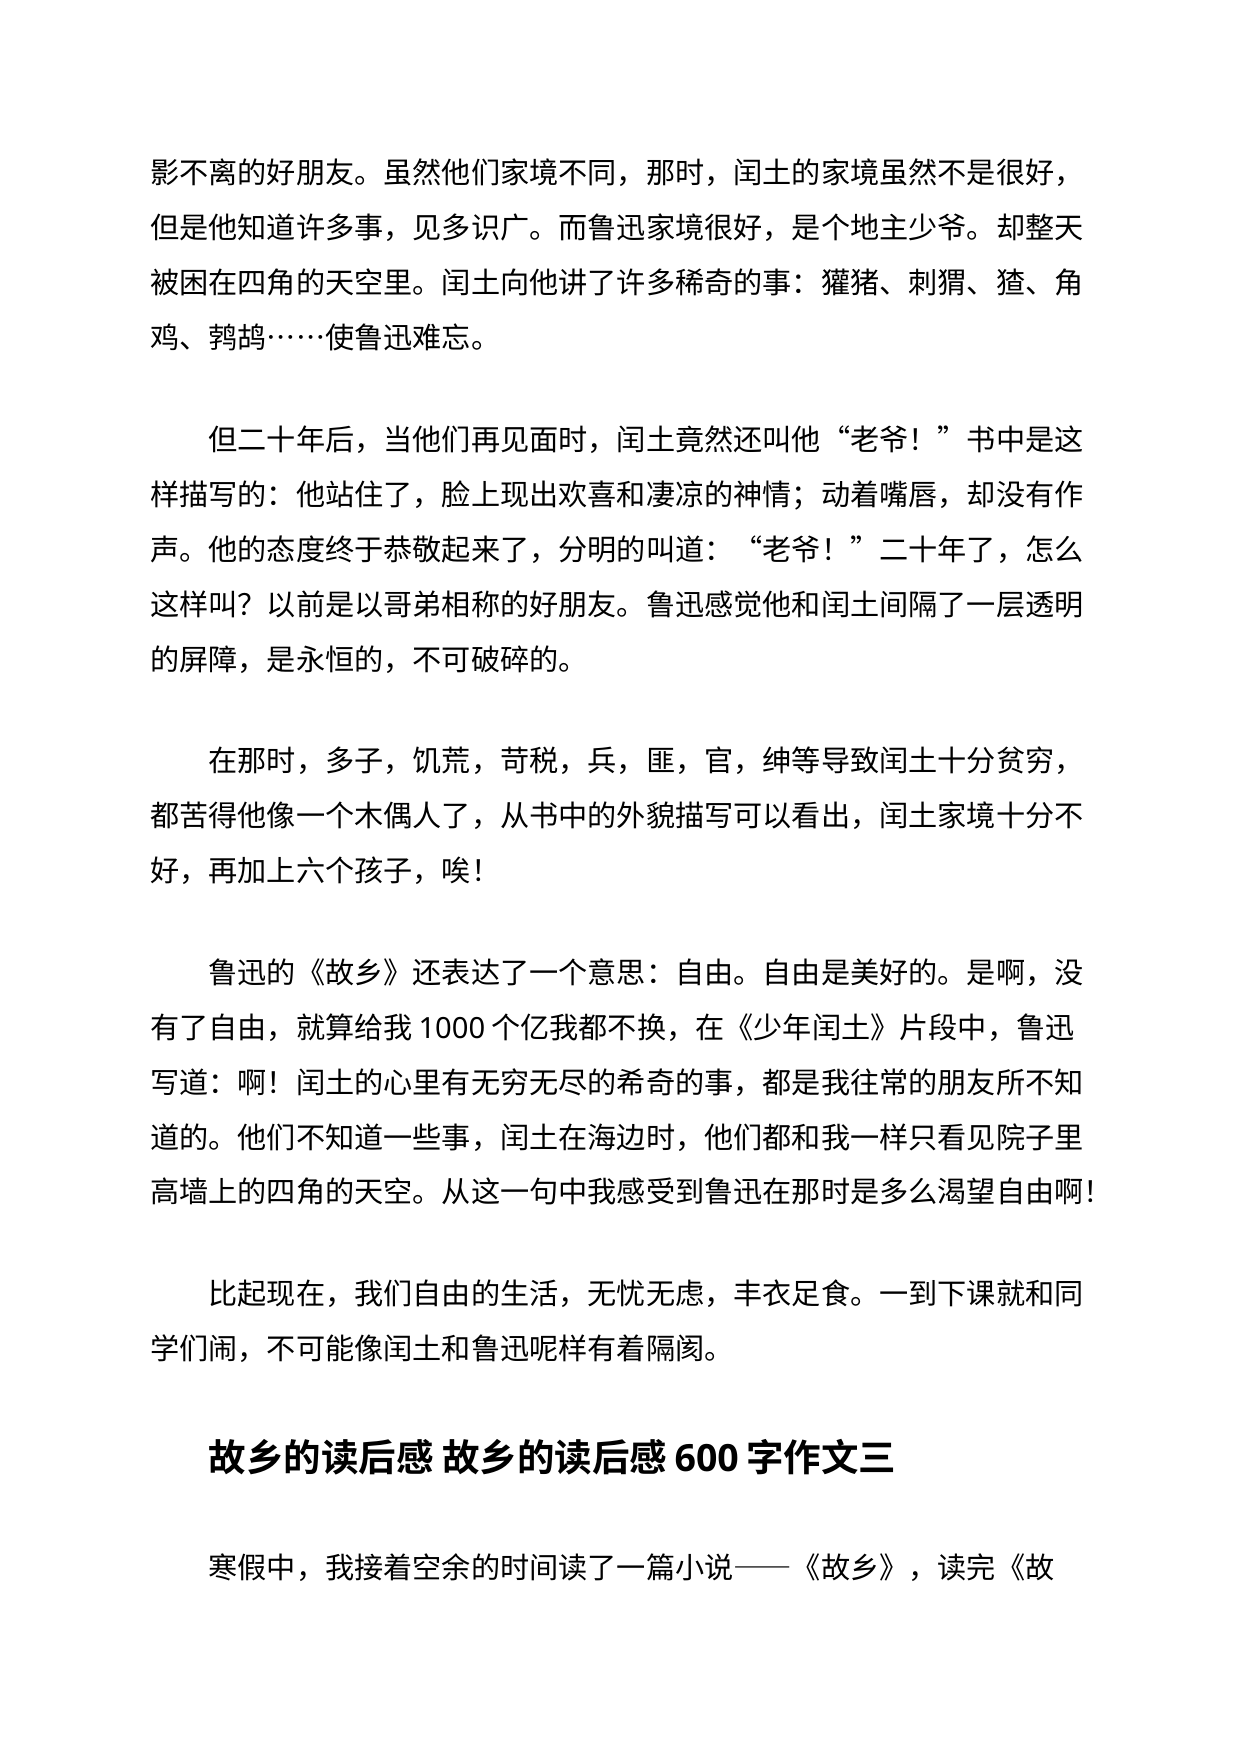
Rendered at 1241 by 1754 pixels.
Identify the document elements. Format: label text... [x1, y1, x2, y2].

text 故乡的读后感 故乡的读后感600字作文三 [150, 1427, 1090, 1482]
text 在那时，多子，饥荒，苛税，兵，匪，官，绅等导致闰土十分贫穷，都苦得他像一个木偶人了，从书中的外貌描写可以看出，闰土家境十分不好，再加上六个孩子，唉！ [150, 738, 1090, 890]
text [150, 150, 1090, 357]
text 但二十年后，当他们再见面时，闰土竟然还叫他“老爷！”书中是这样描写的：他站住了，脸上现出欢喜和凄凉的神情；动着嘴唇，却没有作声。他的态度终于恭敬起来了，分明的叫道：“老爷！”二十年了，怎么这样叫？以前是以哥弟相称的好朋友。鲁迅感觉他和闰土间隔了一层透明的屏障，是永恒的，不可破碎的。 [150, 416, 1090, 678]
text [150, 1545, 1090, 1587]
text 鲁迅的《故乡》还表达了一个意思：自由。自由是美好的。是啊，没有了自由，就算给我1000个亿我都不换，在《少年闰土》片段中，鲁迅写道：啊！闰土的心里有无穷无尽的希奇的事，都是我往常的朋友所不知道的。他们不知道一些事，闰土在海边时，他们都和我一样只看见院子里高墙上的四角的天空。从这一句中我感受到鲁迅在那时是多么渴望自由啊！ [150, 949, 1090, 1211]
text 比起现在，我们自由的生活，无忧无虑，丰衣足食。一到下课就和同学们闹，不可能像闰土和鲁迅呢样有着隔阂。 [150, 1271, 1090, 1368]
